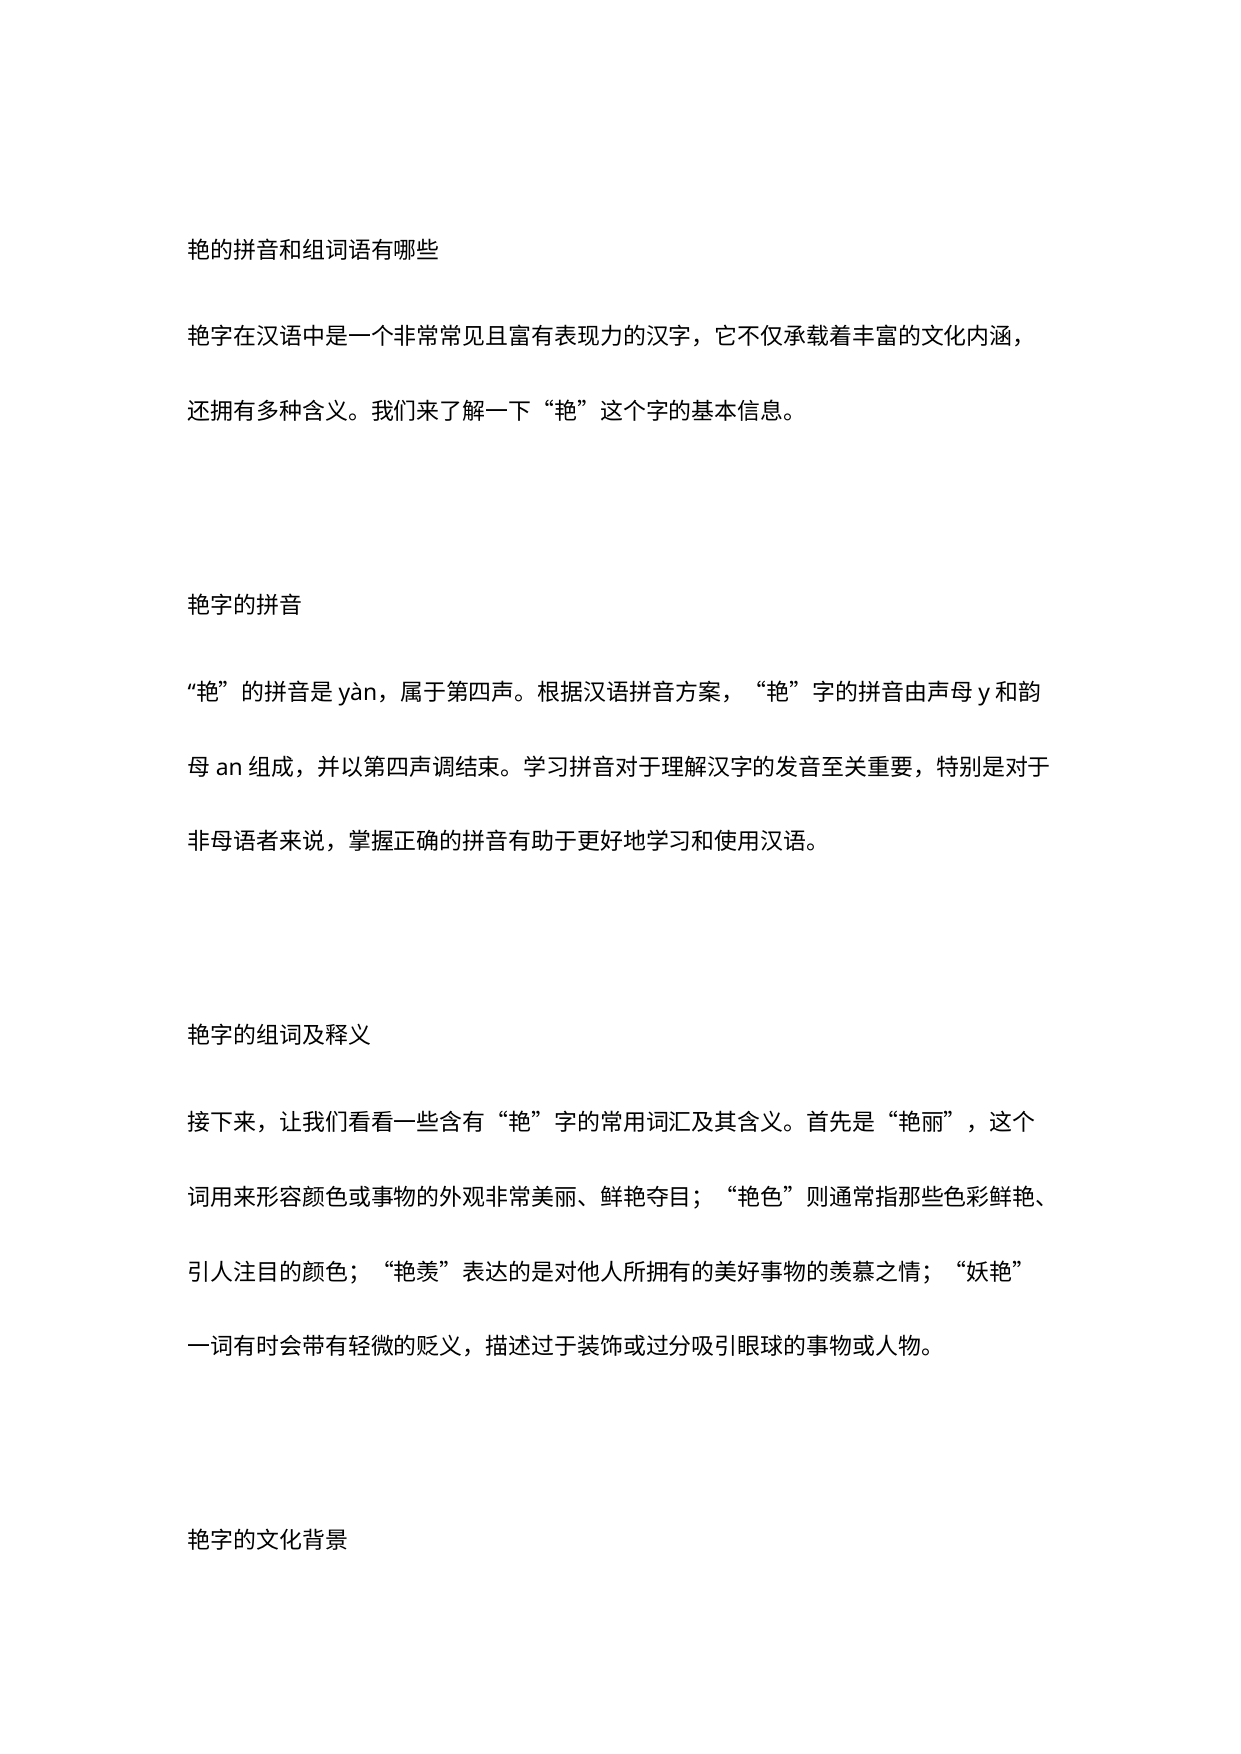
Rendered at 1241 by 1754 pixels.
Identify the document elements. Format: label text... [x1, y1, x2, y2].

text “艳”的拼音是 yàn，属于第四声。根据汉语拼音方案，“艳”字的拼音由声母 y 和韵母 an 组成，并以第四声调结束。学习拼音对于理解汉字的发音至关重要，特别是对于非母语者来说，掌握正确的拼音有助于更好地学习和使用汉语。 [187, 658, 1053, 872]
text 艳字的文化背景 [187, 1506, 1053, 1571]
text 接下来，让我们看看一些含有“艳”字的常用词汇及其含义。首先是“艳丽”，这个词用来形容颜色或事物的外观非常美丽、鲜艳夺目；“艳色”则通常指那些色彩鲜艳、引人注目的颜色；“艳羡”表达的是对他人所拥有的美好事物的羡慕之情；“妖艳”一词有时会带有轻微的贬义，描述过于装饰或过分吸引眼球的事物或人物。 [187, 1088, 1053, 1377]
text 艳字的拼音 [187, 571, 1053, 636]
text 艳字的组词及释义 [187, 1002, 1053, 1067]
text 艳字在汉语中是一个非常常见且富有表现力的汉字，它不仅承载着丰富的文化内涵，还拥有多种含义。我们来了解一下“艳”这个字的基本信息。 [187, 302, 1053, 442]
text 艳的拼音和组词语有哪些 [187, 216, 1053, 281]
